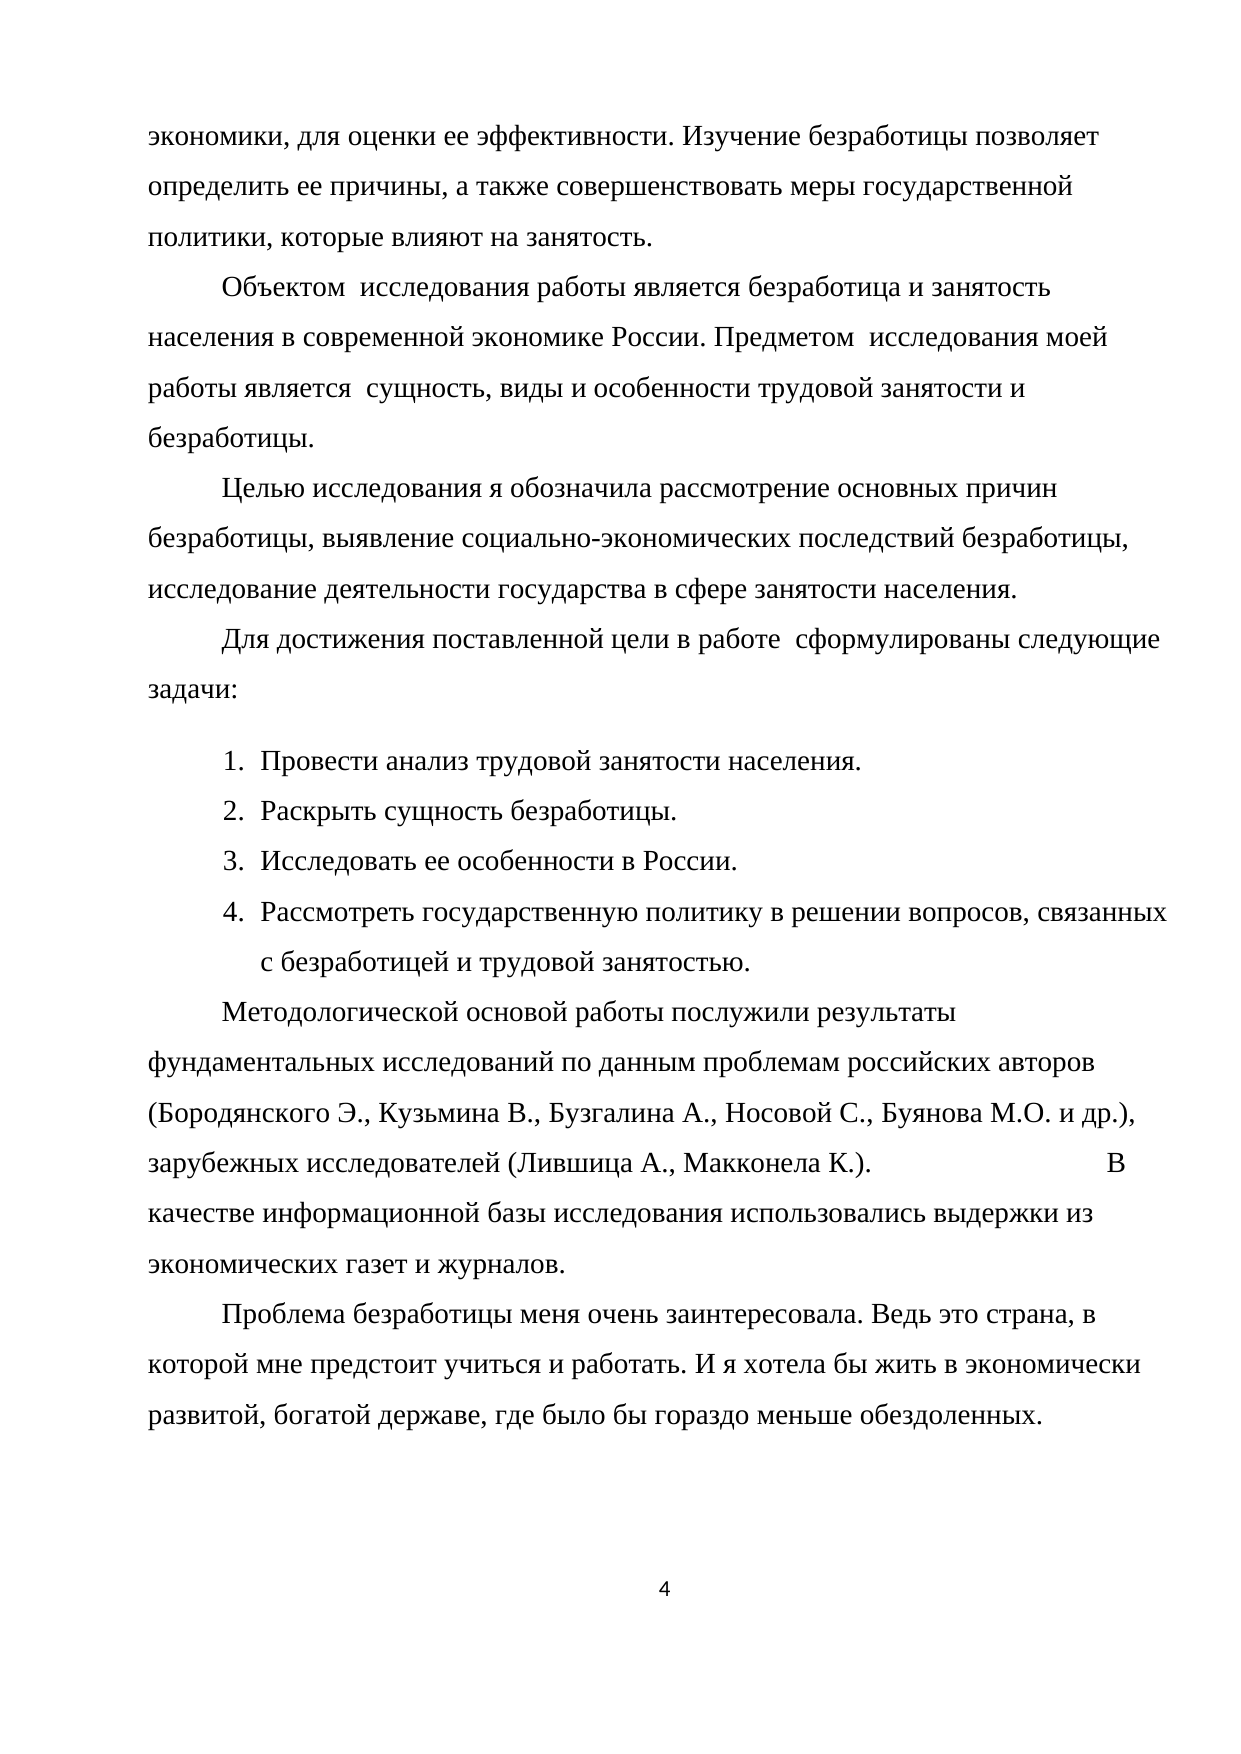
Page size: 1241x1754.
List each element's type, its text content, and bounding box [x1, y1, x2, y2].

list Раскрыть сущность безработицы. [223, 793, 1181, 827]
list Исследовать ее особенности в России. [223, 843, 1181, 877]
text Методологической основой работы послужили результаты фундаментальных исследований по данным проблемам российских авторов (Бородянского Э., Кузьмина В., Бузгалина А., Носовой С., Буянова М.О. и др.), зарубежных исследователей (Лившица А., Макконела К.). В качестве информационной базы исследования использовались выдержки из экономических газет и журналов. Проблема безработицы меня очень заинтересовала. Ведь это страна, в которой мне предстоит учиться и работать. И я хотела бы жить в экономически развитой, богатой державе, где было бы гораздо меньше обездоленных. [148, 994, 1181, 1430]
list Провести анализ трудовой занятости населения. [223, 743, 1181, 776]
list Рассмотреть государственную политику в решении вопросов, связанных с безработицей и трудовой занятостью. [223, 894, 1181, 977]
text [148, 118, 1181, 705]
